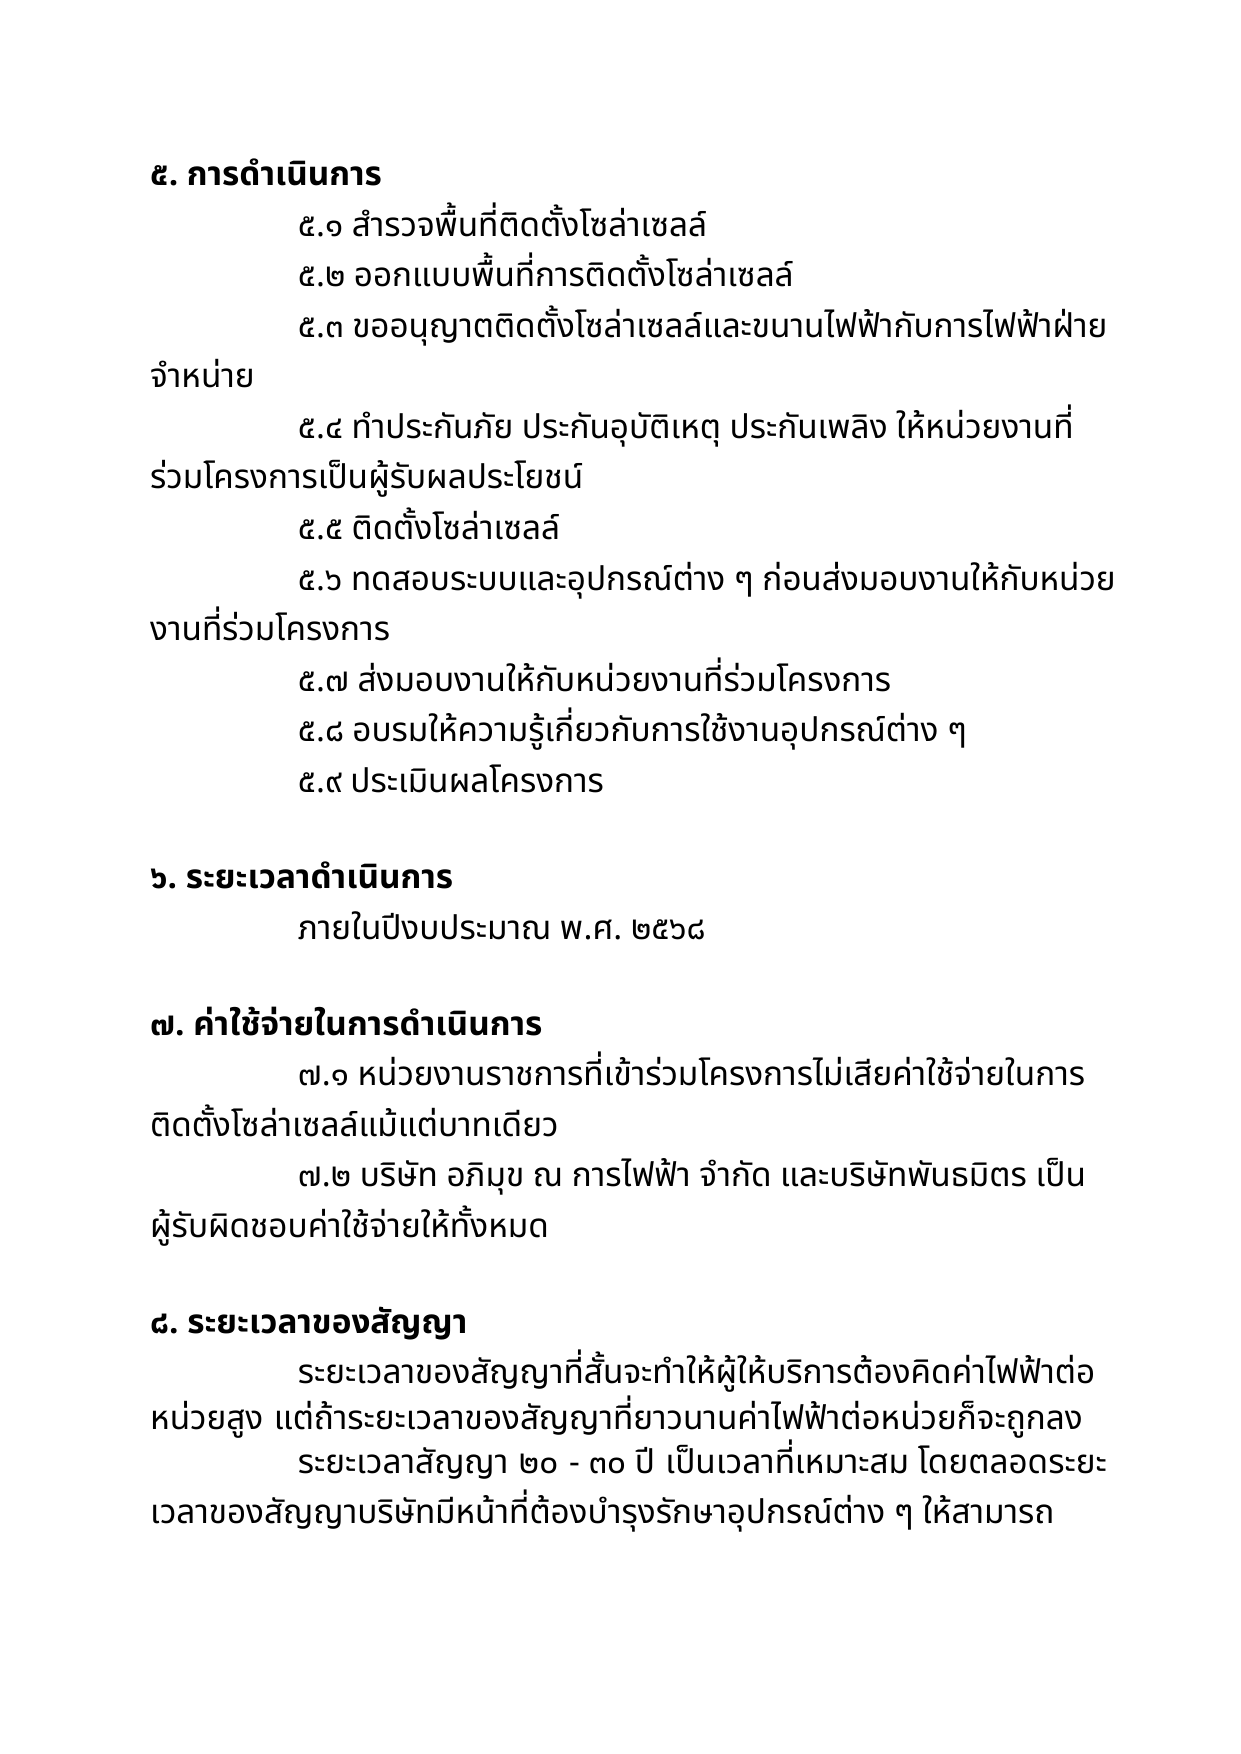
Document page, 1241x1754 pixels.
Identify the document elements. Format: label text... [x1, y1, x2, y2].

text ๕.๗ ส่งมอบงานให้กับหน่วยงานที่ร่วมโครงการ [150, 656, 1117, 706]
text ๕.๑ สำรวจพื้นที่ติดตั้งโซล่าเซลล์ [150, 201, 1117, 251]
text ๕.๙ ประเมินผลโครงการ [150, 757, 1117, 807]
text ๕.๕ ติดตั้งโซล่าเซลล์ [150, 504, 1117, 554]
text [150, 1438, 1117, 1539]
text ๗. ค่าใช้จ่ายในการดำเนินการ [150, 999, 1117, 1050]
text ระยะเวลาของสัญญาที่สั้นจะทำให้ผู้ให้บริการต้องคิดค่าไฟฟ้าต่อหน่วยสูง แต่ถ้าระยะเวลาของสัญญาที่ยาวนานค่าไฟฟ้าต่อหน่วยก็จะถูกลง [150, 1348, 1117, 1438]
text ๕. การดำเนินการ [150, 150, 1117, 201]
text ๖. ระยะเวลาดำเนินการ [150, 853, 1117, 903]
text ๕.๓ ขออนุญาตติดตั้งโซล่าเซลล์และขนานไฟฟ้ากับการไฟฟ้าฝ่ายจำหน่าย [150, 302, 1117, 403]
text ๗.๒ บริษัท อภิมุข ณ การไฟฟ้า จำกัด และบริษัทพันธมิตร เป็นผู้รับผิดชอบค่าใช้จ่ายให้ทั้งหมด [150, 1151, 1117, 1252]
text ๗.๑ หน่วยงานราชการที่เข้าร่วมโครงการไม่เสียค่าใช้จ่ายในการติดตั้งโซล่าเซลล์แม้แต่บาทเดียว [150, 1050, 1117, 1151]
text ๕.๘ อบรมให้ความรู้เกี่ยวกับการใช้งานอุปกรณ์ต่าง ๆ [150, 706, 1117, 757]
text ๕.๔ ทำประกันภัย ประกันอุบัติเหตุ ประกันเพลิง ให้หน่วยงานที่ร่วมโครงการเป็นผู้รับผลประโยชน์ [150, 403, 1117, 504]
text ๘. ระยะเวลาของสัญญา [150, 1298, 1117, 1348]
text ภายในปีงบประมาณ พ.ศ. ๒๕๖๘ [150, 903, 1117, 954]
text ๕.๒ ออกแบบพื้นที่การติดตั้งโซล่าเซลล์ [150, 251, 1117, 302]
text ๕.๖ ทดสอบระบบและอุปกรณ์ต่าง ๆ ก่อนส่งมอบงานให้กับหน่วยงานที่ร่วมโครงการ [150, 554, 1117, 656]
